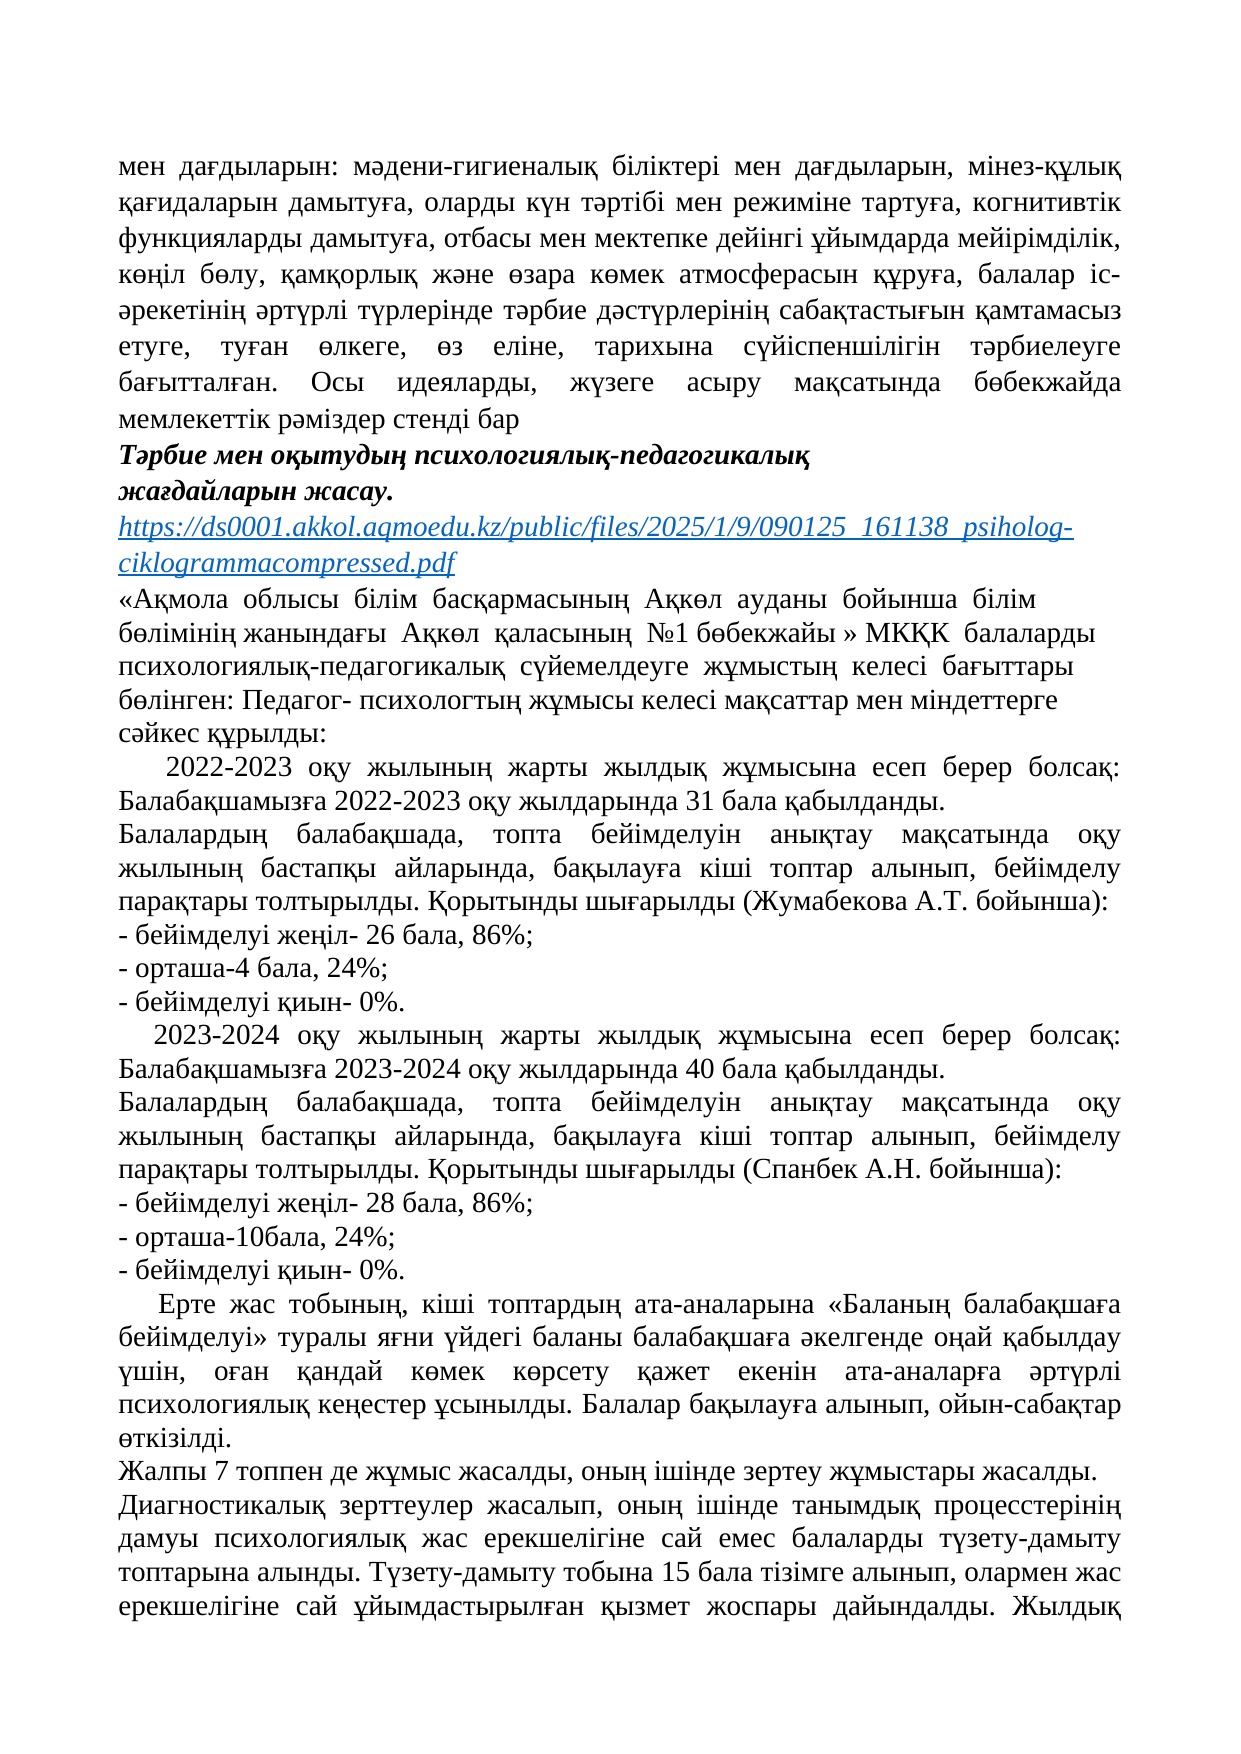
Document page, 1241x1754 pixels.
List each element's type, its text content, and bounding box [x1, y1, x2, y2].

text https://ds0001.akkol.aqmoedu.kz/public/files/2025/1/9/090125_161138_psiholog-ciklogrammacompressed.pdf [118, 509, 1122, 579]
text - бейімделуі жеңіл- 28 бала, 86%; [118, 1185, 1122, 1219]
text Балалардың балабақшада, топта бейімделуін анықтау мақсатында оқу жылының бастапқы айларында, бақылауға кіші топтар алынып, бейімделу парақтары толтырылды. Қорытынды шығарылды (Спанбек А.Н. бойынша): [118, 1084, 1122, 1185]
text - орташа-4 бала, 24%; [118, 950, 1122, 984]
text Балалардың балабақшада, топта бейімделуін анықтау мақсатында оқу жылының бастапқы айларында, бақылауға кіші топтар алынып, бейімделу парақтары толтырылды. Қорытынды шығарылды (Жумабекова А.Т. бойынша): [118, 816, 1122, 917]
text - бейімделуі жеңіл- 26 бала, 86%; [118, 917, 1122, 950]
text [118, 1487, 1122, 1621]
text - орташа-10бала, 24%; [118, 1219, 1122, 1252]
text жағдайларын жасау. [118, 473, 1122, 507]
text «Ақмола облысы білім басқармасының Ақкөл ауданы бойынша білім бөлімінің жанындағы Ақкөл қаласының №1 бөбекжайы » МКҚК балаларды психологиялық-педагогикалық сүйемелдеуге жұмыстың келесі бағыттары бөлінген: Педагог- психологтың жұмысы келесі мақсаттар мен міндеттерге сәйкес құрылды: [118, 581, 1122, 749]
text 2022-2023 оқу жылының жарты жылдық жұмысына есеп берер болсақ: Балабақшамызға 2022-2023 оқу жылдарында 31 бала қабылданды. [118, 749, 1122, 816]
text Жалпы 7 топпен де жұмыс жасалды, оның ішінде зертеу жұмыстары жасалды. [118, 1453, 1122, 1487]
text Тәрбие мен оқытудың психологиялық-педагогикалық [118, 437, 1122, 470]
text 2023-2024 оқу жылының жарты жылдық жұмысына есеп берер болсақ: Балабақшамызға 2023-2024 оқу жылдарында 40 бала қабылданды. [118, 1017, 1122, 1084]
text - бейімделуі қиын- 0%. [118, 984, 1122, 1017]
text - бейімделуі қиын- 0%. [118, 1252, 1122, 1286]
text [118, 148, 1122, 434]
text Ерте жас тобының, кіші топтардың ата-аналарына «Баланың балабақшаға бейімделуі» туралы яғни үйдегі баланы балабақшаға әкелгенде оңай қабылдау үшін, оған қандай көмек көрсету қажет екенін ата-аналарға әртүрлі психологиялық кеңестер ұсынылды. Балалар бақылауға алынып, ойын-сабақтар өткізілді. [118, 1286, 1122, 1453]
